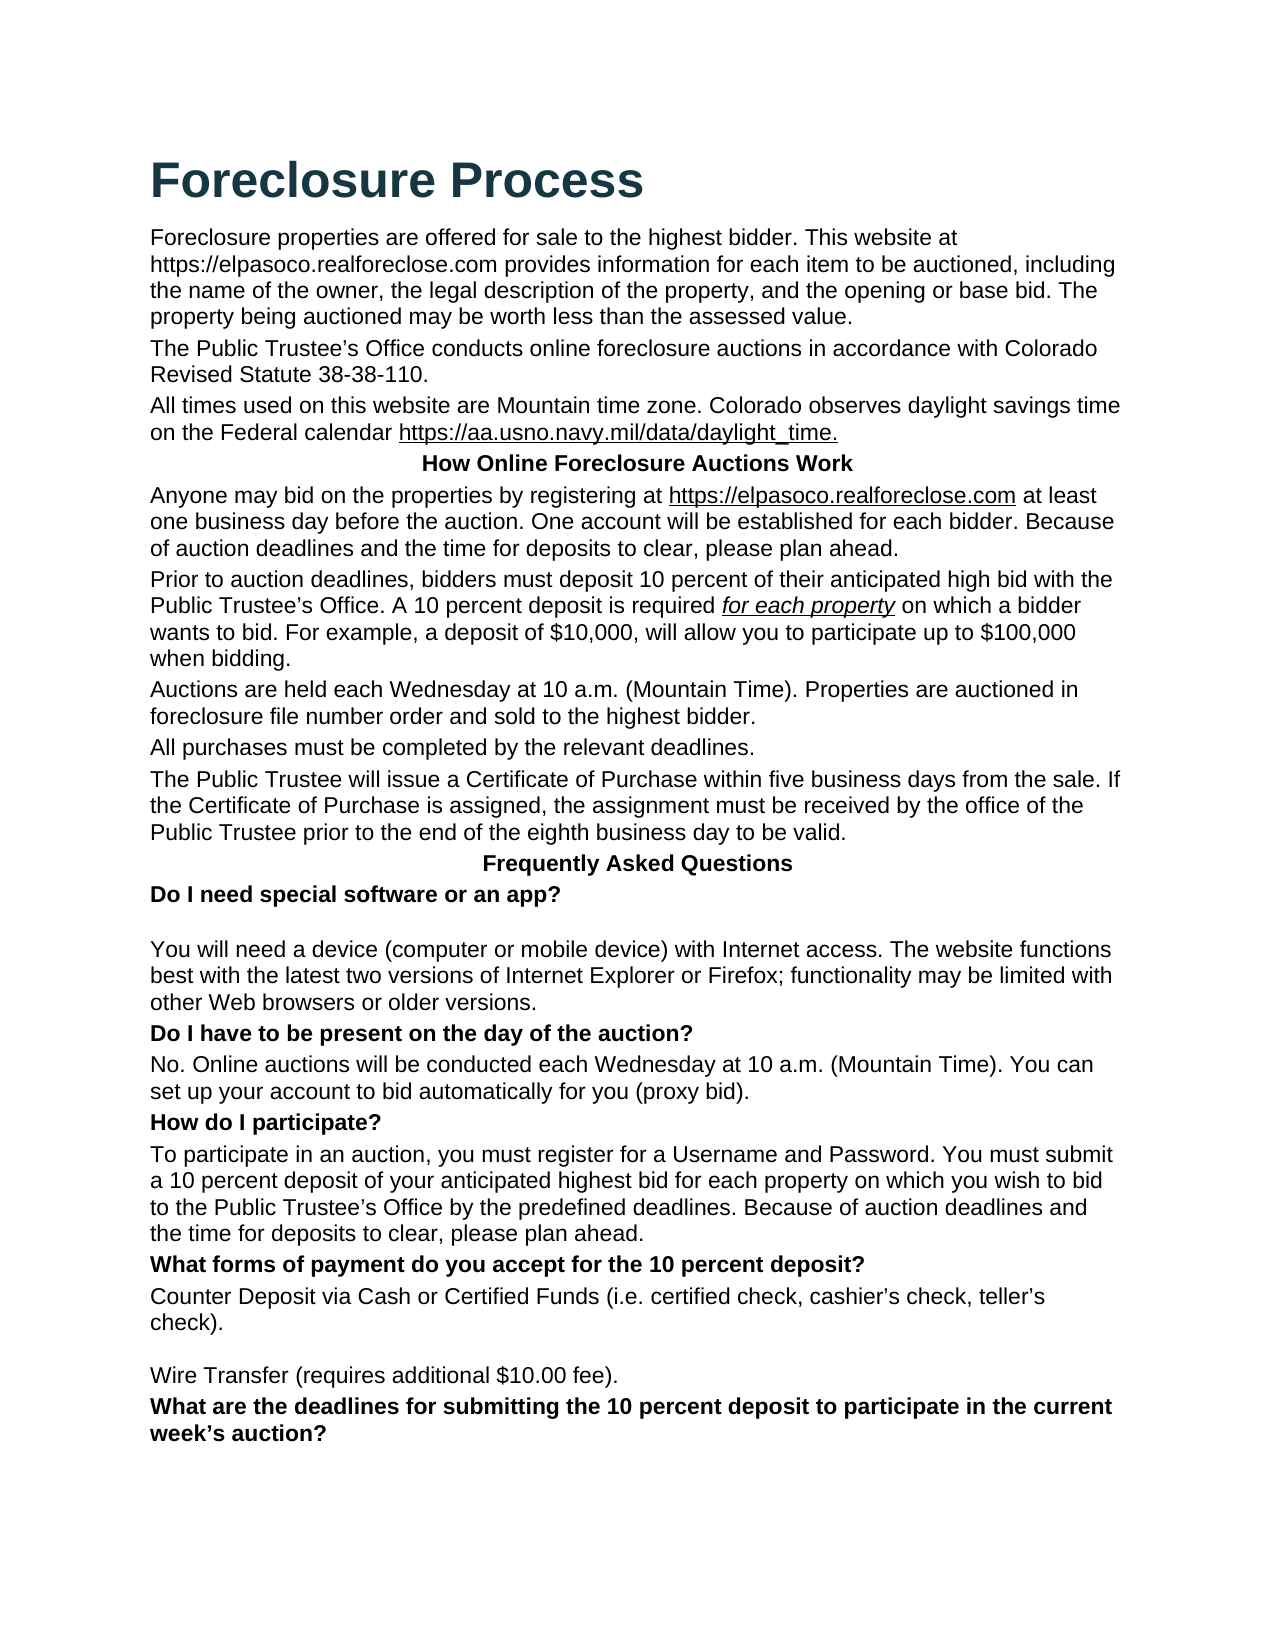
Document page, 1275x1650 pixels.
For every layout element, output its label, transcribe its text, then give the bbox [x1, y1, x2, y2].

text Foreclosure properties are offered for sale to the highest bidder. This website at https://elpasoco.realforeclose.com provides information for each item to be auctioned, including the name of the owner, the legal description of the property, and the opening or base bid. The property being auctioned may be worth less than the assessed value. [150, 224, 1125, 329]
text To participate in an auction, you must register for a Username and Password. You must submit a 10 percent deposit of your anticipated highest bid for each property on which you wish to bid to the Public Trustee’s Office by the predefined deadlines. Because of auction deadlines and the time for deposits to clear, please plan ahead. [150, 1141, 1125, 1246]
text Foreclosure Process [150, 150, 1125, 207]
text Do I need special software or an app? [150, 881, 1125, 908]
text The Public Trustee will issue a Certificate of Purchase within five business days from the sale. If the Certificate of Purchase is assigned, the assignment must be received by the office of the Public Trustee prior to the end of the eighth business day to be valid. [150, 766, 1125, 845]
text You will need a device (computer or mobile device) with Internet access. The website functions best with the latest two versions of Internet Explorer or Firefox; functionality may be limited with other Web browsers or older versions. [150, 936, 1125, 1015]
text All times used on this website are Mountain time zone. Colorado observes daylight savings time on the Federal calendar https://aa.usno.navy.mil/data/daylight_time. [150, 392, 1125, 445]
text What are the deadlines for submitting the 10 percent deposit to participate in the current week’s auction? [150, 1393, 1125, 1446]
text Prior to auction deadlines, bidders must deposit 10 percent of their anticipated high bid with the Public Trustee’s Office. A 10 percent deposit is required for each property on which a bidder wants to bid. For example, a deposit of $10,000, will allow you to participate up to $100,000 when bidding. [150, 566, 1125, 671]
text Do I have to be present on the day of the auction? [150, 1020, 1125, 1046]
text What forms of payment do you accept for the 10 percent deposit? [150, 1251, 1125, 1278]
text Counter Deposit via Cash or Certified Funds (i.e. certified check, cashier’s check, teller’s check). Wire Transfer (requires additional $10.00 fee). [150, 1283, 1125, 1388]
text The Public Trustee’s Office conducts online foreclosure auctions in accordance with Colorado Revised Statute 38-38-110. [150, 335, 1125, 387]
text Anyone may bid on the properties by registering at https://elpasoco.realforeclose.com at least one business day before the auction. One account will be established for each bidder. Because of auction deadlines and the time for deposits to clear, please plan ahead. [150, 482, 1125, 561]
text All purchases must be completed by the relevant deadlines. [150, 734, 1125, 761]
text No. Online auctions will be conducted each Wednesday at 10 a.m. (Mountain Time). You can set up your account to bid automatically for you (proxy bid). [150, 1051, 1125, 1104]
text How do I participate? [150, 1109, 1125, 1136]
text Frequently Asked Questions [150, 850, 1125, 876]
text Auctions are held each Wednesday at 10 a.m. (Mountain Time). Properties are auctioned in foreclosure file number order and sold to the highest bidder. [150, 676, 1125, 729]
text How Online Foreclosure Auctions Work [150, 450, 1125, 477]
